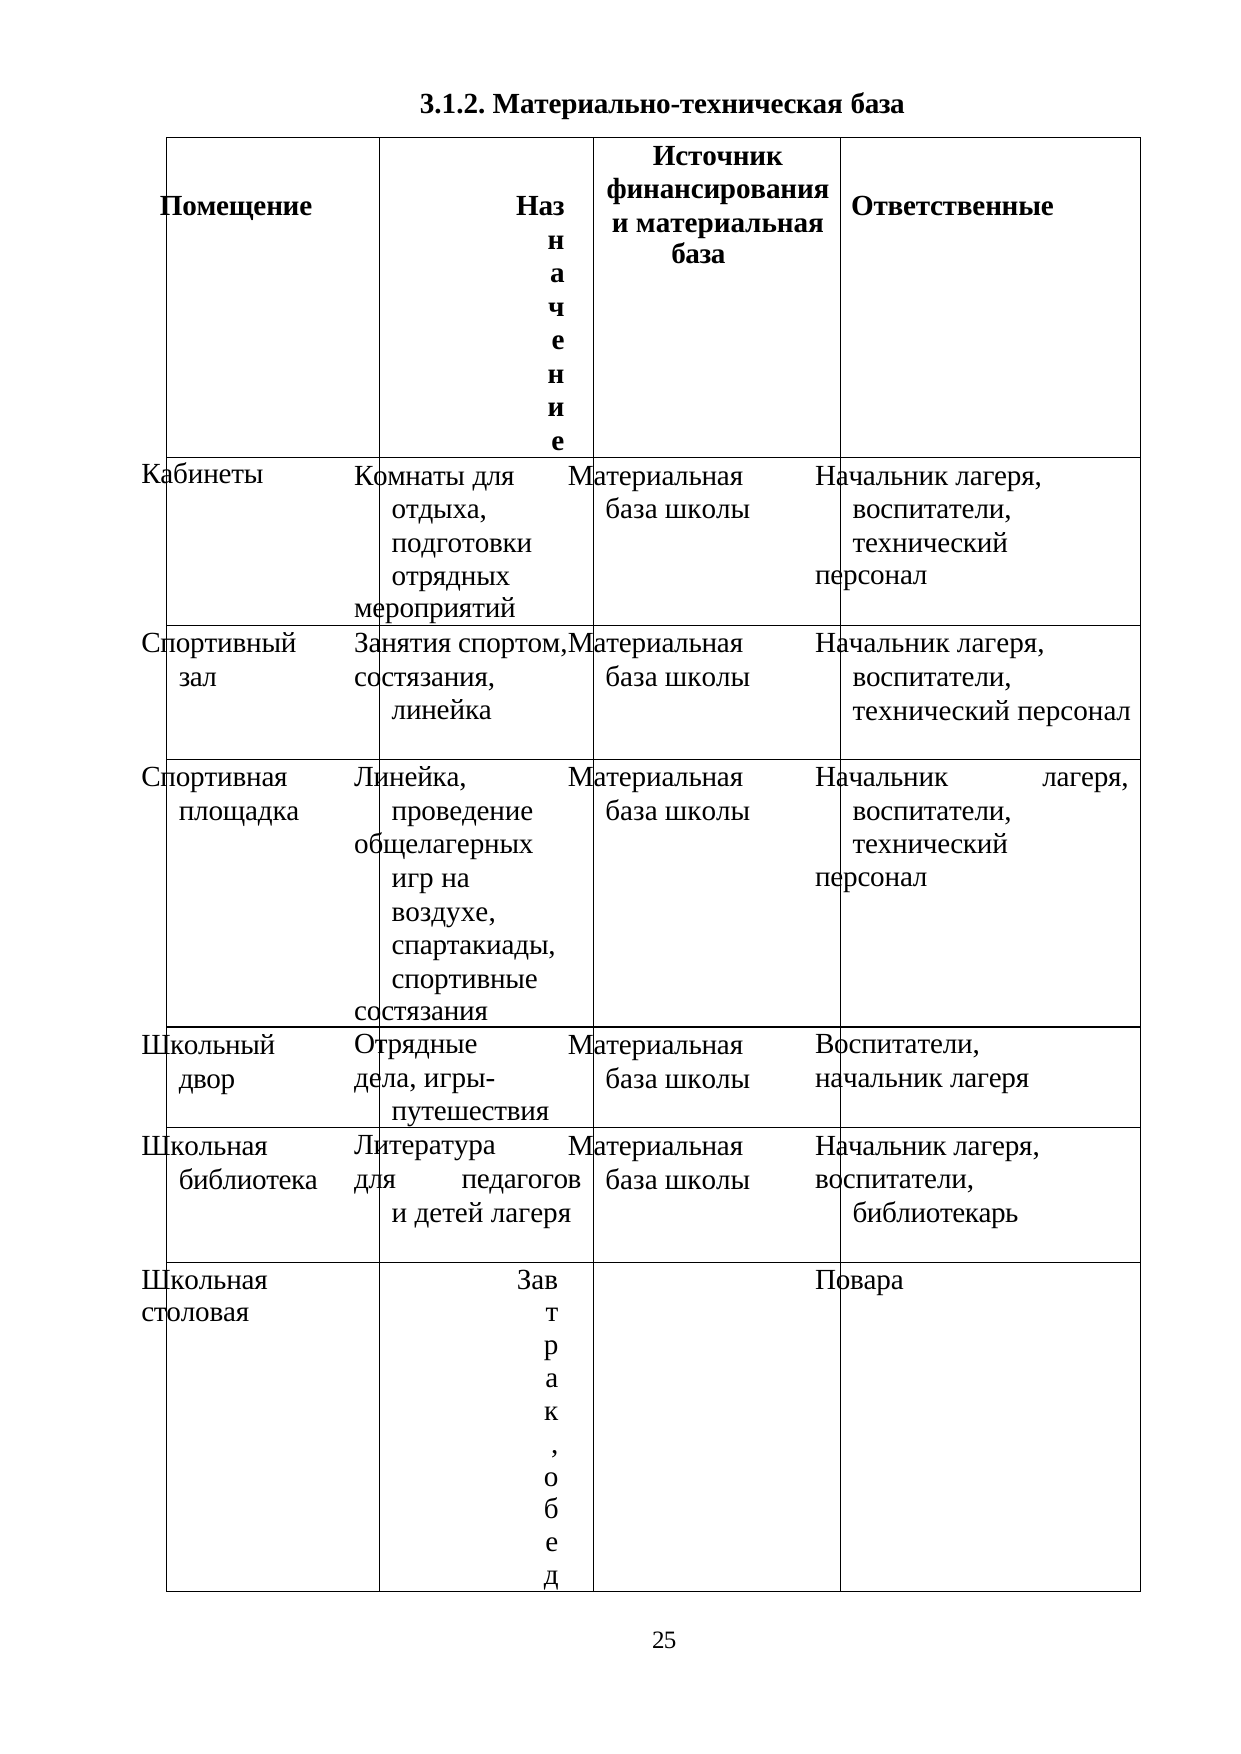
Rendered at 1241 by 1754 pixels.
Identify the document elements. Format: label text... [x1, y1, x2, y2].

table_cell Отрядные дела, игры- путешествия [380, 1028, 593, 1127]
table_cell Завтрак, обед [380, 1263, 593, 1591]
table_cell Спортивная площадка [167, 760, 379, 1026]
table_cell Школьный двор [167, 1028, 379, 1127]
table_cell Спортивный зал [167, 626, 379, 758]
table_cell Материальная база школы [594, 1028, 840, 1127]
table_cell Материальная база школы [594, 760, 840, 1026]
table_header Ответственные [841, 138, 1140, 457]
subtitle Материально-техническая база [419, 86, 1181, 120]
table_cell Начальник лагеря, воспитатели, технический персонал [841, 458, 1140, 624]
table_cell Материальная база школы [594, 1128, 840, 1262]
table_cell Воспитатели, начальник лагеря [841, 1028, 1140, 1127]
table_cell Комнаты для отдыха, подготовки отрядных мероприятий [380, 458, 593, 624]
table_cell Повара [841, 1263, 1140, 1591]
table_header Помещение [167, 138, 379, 457]
table_header Источник финансирования и материальная база [594, 138, 840, 457]
table_cell Школьная столовая [167, 1263, 379, 1591]
table_cell Линейка, проведение общелагерных игр на воздухе, спартакиады, спортивные состязания [380, 760, 593, 1026]
table_cell Начальник лагеря, воспитатели, библиотекарь [841, 1128, 1140, 1262]
table_cell Школьная библиотека [167, 1128, 379, 1262]
table_header Назначение [380, 138, 593, 457]
table_cell Материальная база школы [594, 458, 840, 624]
table_cell Кабинеты [167, 458, 379, 624]
table_cell Начальник лагеря, воспитатели, технический персонал [841, 760, 1140, 1026]
table_cell Занятия спортом, состязания, линейка [380, 626, 593, 758]
table_cell Материальная база школы [594, 626, 840, 758]
table_cell [594, 1263, 840, 1591]
table_cell Литература для педагогов и детей лагеря [380, 1128, 593, 1262]
table_cell Начальник лагеря, воспитатели, технический персонал [841, 626, 1140, 758]
